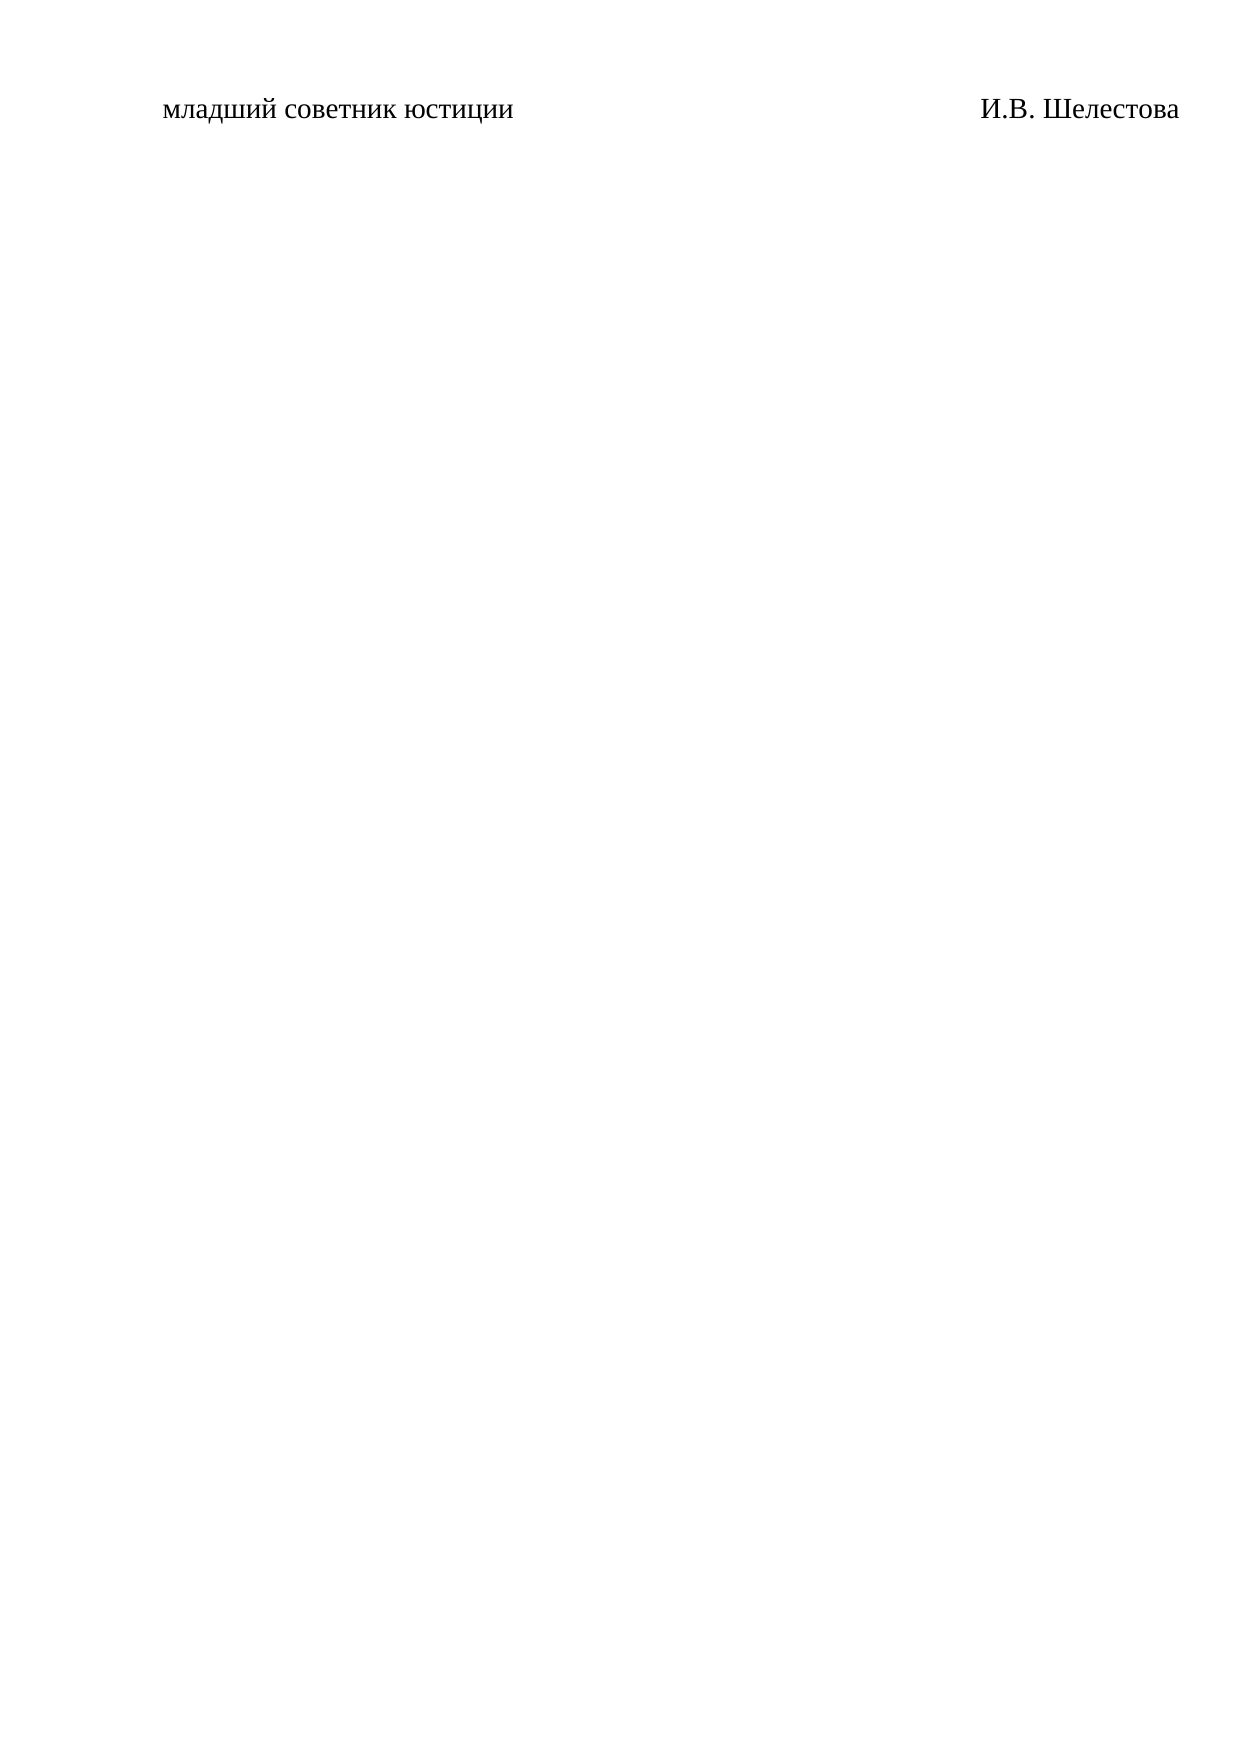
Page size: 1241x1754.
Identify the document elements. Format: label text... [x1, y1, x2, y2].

text младший советник юстиции И.В. Шелестова [162, 99, 1181, 124]
